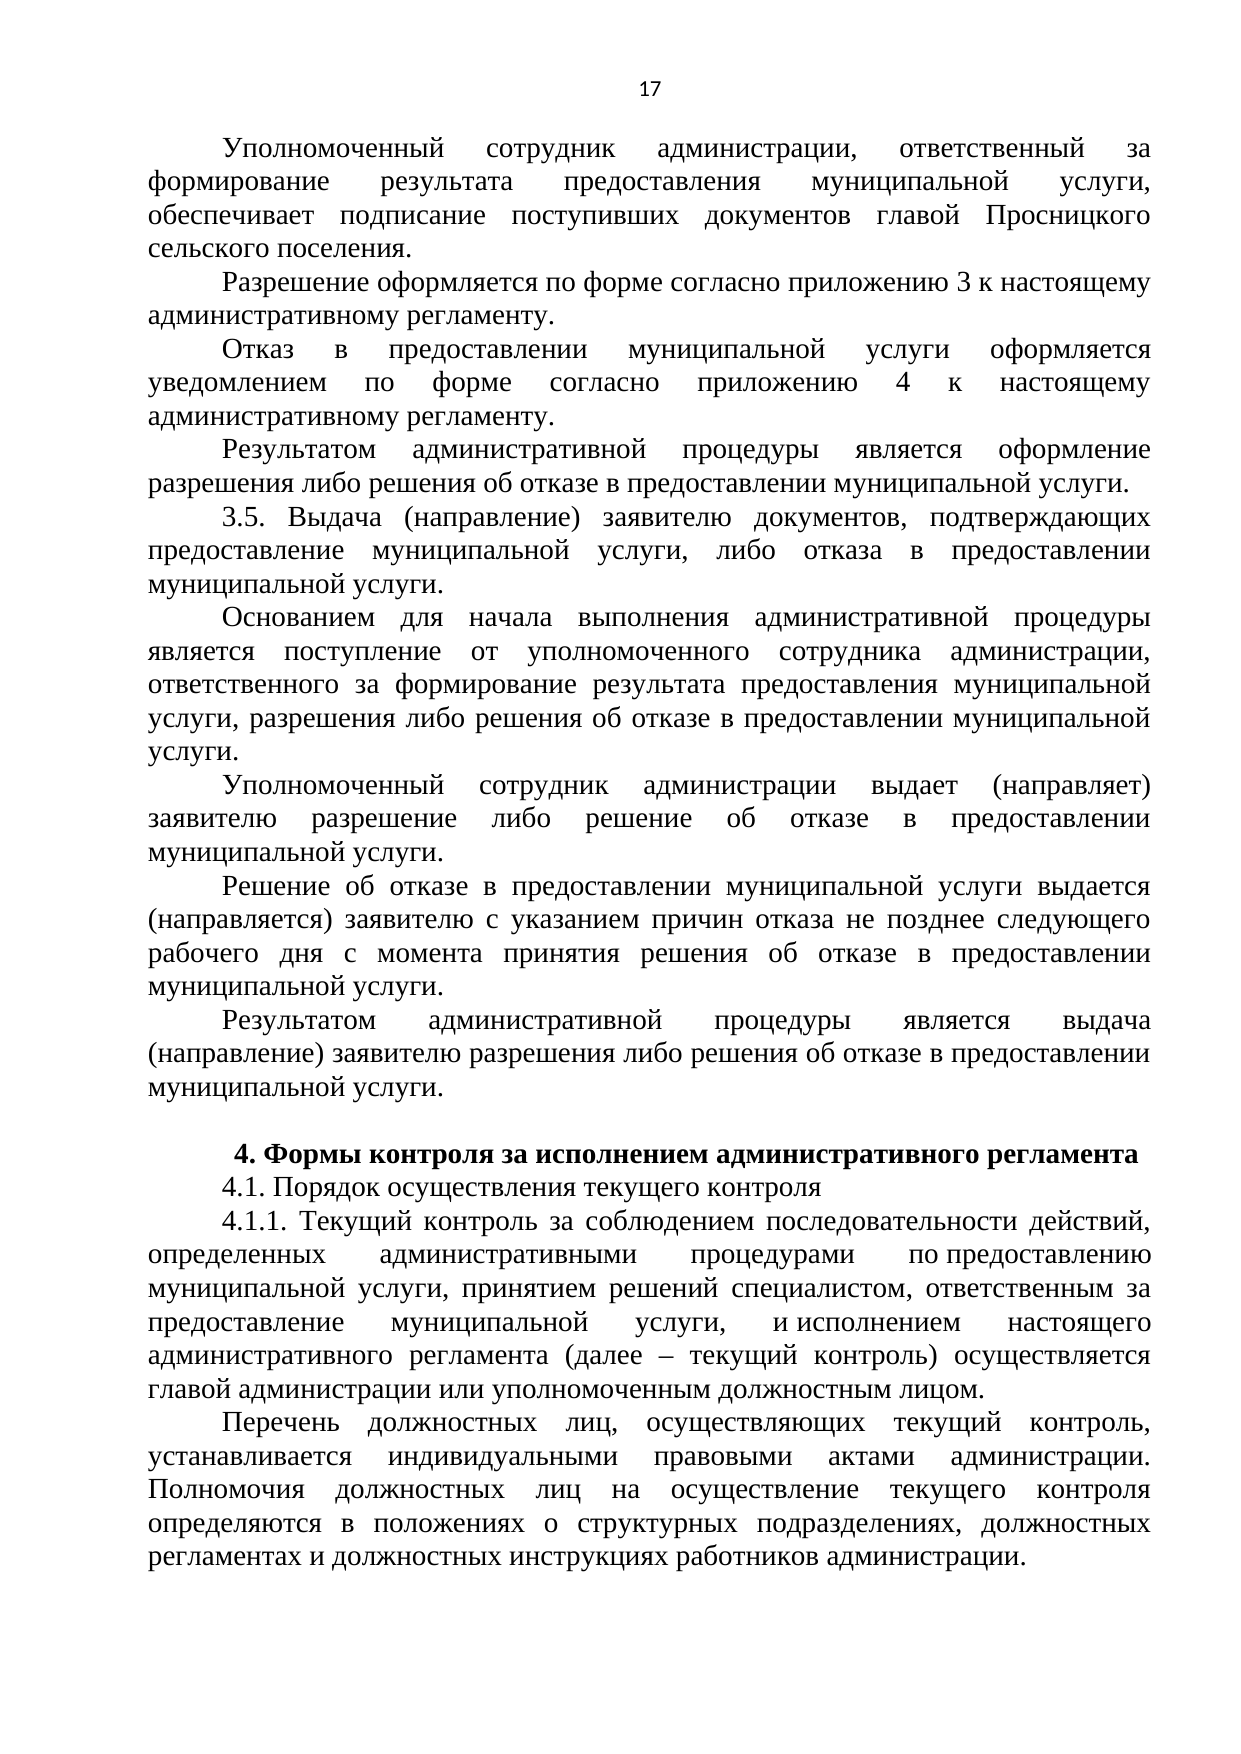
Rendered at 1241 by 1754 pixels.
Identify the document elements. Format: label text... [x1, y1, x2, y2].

text Результатом административной процедуры является выдача (направление) заявителю разрешения либо решения об отказе в предоставлении муниципальной услуги. [148, 1002, 1152, 1102]
text 3.5. Выдача (направление) заявителю документов, подтверждающих предоставление муниципальной услуги, либо отказа в предоставлении муниципальной услуги. [148, 499, 1152, 599]
text 4. Формы контроля за исполнением административного регламента [148, 1136, 1152, 1169]
text Разрешение оформляется по форме согласно приложению 3 к настоящему административному регламенту. [148, 264, 1152, 331]
text Перечень должностных лиц, осуществляющих текущий контроль, устанавливается индивидуальными правовыми актами администрации. Полномочия должностных лиц на осуществление текущего контроля определяются в положениях о структурных подразделениях, должностных регламентах и должностных инструкциях работников администрации. [148, 1404, 1152, 1572]
text Решение об отказе в предоставлении муниципальной услуги выдается (направляется) заявителю с указанием причин отказа не позднее следующего рабочего дня с момента принятия решения об отказе в предоставлении муниципальной услуги. [148, 868, 1152, 1002]
text Основанием для начала выполнения административной процедуры является поступление от уполномоченного сотрудника администрации, ответственного за формирование результата предоставления муниципальной услуги, разрешения либо решения об отказе в предоставлении муниципальной услуги. [148, 599, 1152, 767]
text 4.1.1. Текущий контроль за соблюдением последовательности действий, определенных административными процедурами по предоставлению муниципальной услуги, принятием решений специалистом, ответственным за предоставление муниципальной услуги, и исполнением настоящего административного регламента (далее – текущий контроль) осуществляется главой администрации или уполномоченным должностным лицом. [148, 1203, 1152, 1404]
text Уполномоченный сотрудник администрации выдает (направляет) заявителю разрешение либо решение об отказе в предоставлении муниципальной услуги. [148, 767, 1152, 868]
text Результатом административной процедуры является оформление разрешения либо решения об отказе в предоставлении муниципальной услуги. [148, 432, 1152, 499]
text Уполномоченный сотрудник администрации, ответственный за формирование результата предоставления муниципальной услуги, обеспечивает подписание поступивших документов главой Просницкого сельского поселения. [148, 130, 1152, 264]
text 4.1. Порядок осуществления текущего контроля [148, 1169, 1152, 1203]
text Отказ в предоставлении муниципальной услуги оформляется уведомлением по форме согласно приложению 4 к настоящему административному регламенту. [148, 331, 1152, 432]
